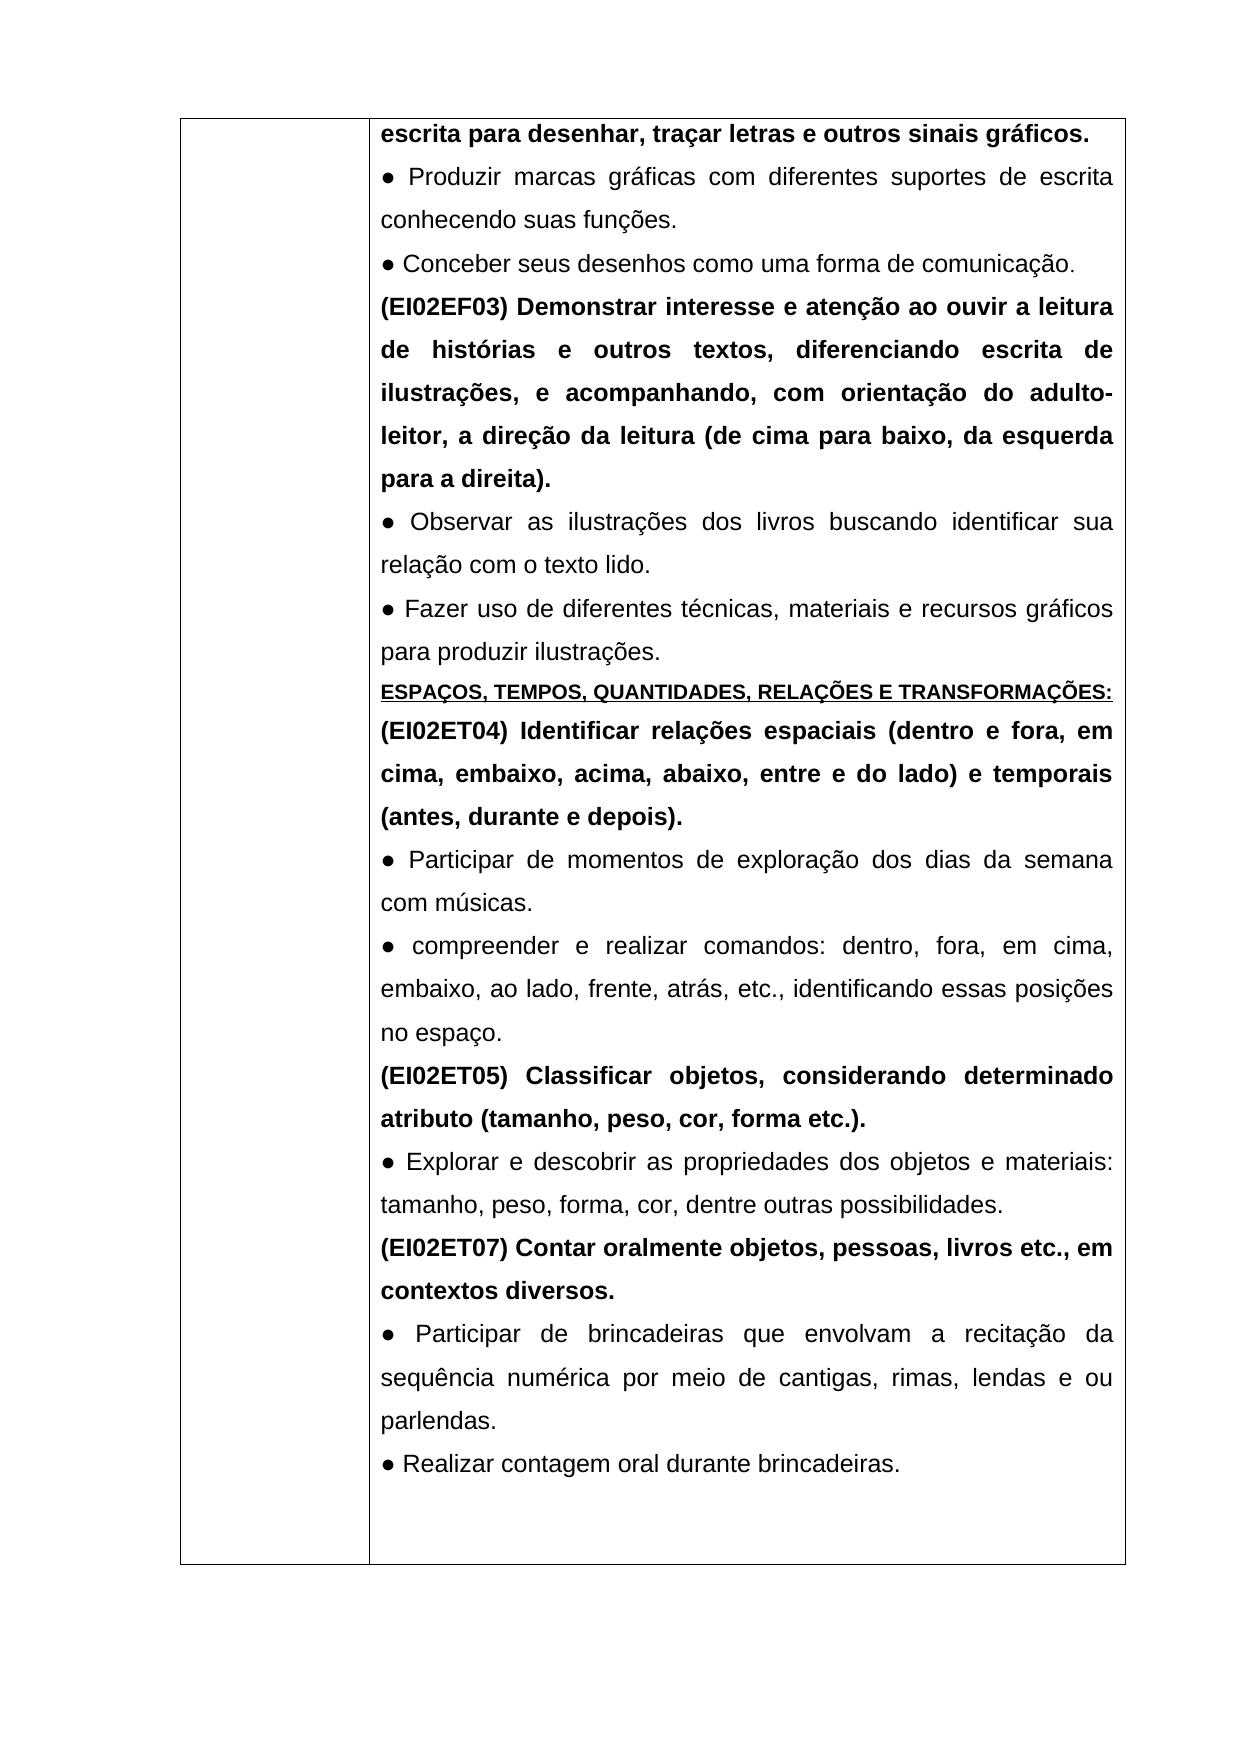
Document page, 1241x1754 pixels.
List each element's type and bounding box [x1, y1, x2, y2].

table_cell [370, 119, 1125, 1563]
table_cell [181, 119, 369, 1563]
